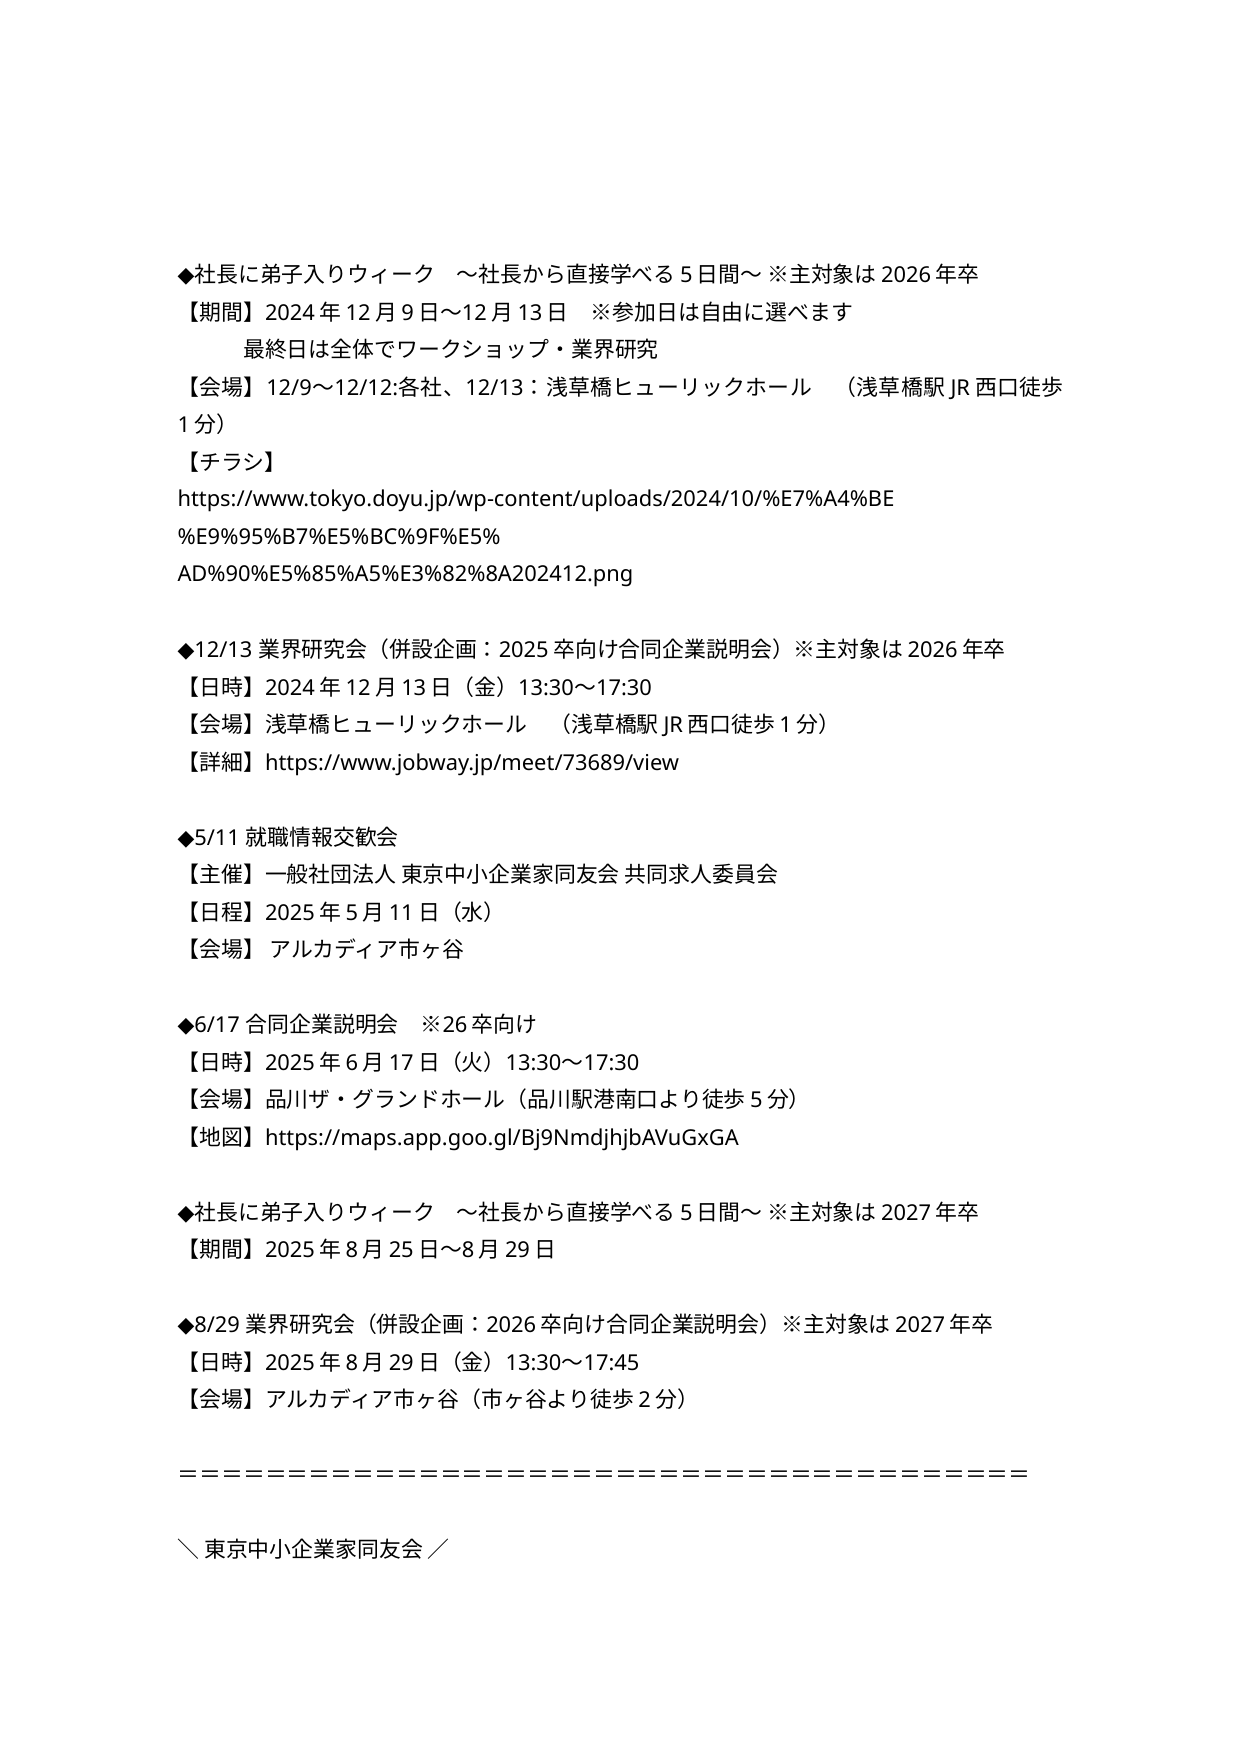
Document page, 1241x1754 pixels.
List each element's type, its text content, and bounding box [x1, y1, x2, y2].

text 【主催】一般社団法人 東京中小企業家同友会 共同求人委員会 [177, 854, 1063, 892]
text 【会場】浅草橋ヒューリックホール （浅草橋駅 JR西口徒歩1分） [177, 704, 1063, 742]
text 【詳細】https://www.jobway.jp/meet/73689/view [177, 742, 1063, 779]
text ◆社長に弟子入りウィーク 〜社長から直接学べる5日間〜 ※主対象は2027年卒 [177, 1192, 1063, 1229]
text 【地図】https://maps.app.goo.gl/Bj9NmdjhjbAVuGxGA [177, 1117, 1063, 1154]
text 【会場】アルカディア市ヶ谷（市ヶ谷より徒歩2分） [177, 1379, 1063, 1417]
text 【日時】2024年12月13日（金）13:30〜17:30 [177, 667, 1063, 704]
text https://www.tokyo.doyu.jp/wp-content/uploads/2024/10/%E7%A4%BE%E9%95%B7%E5%BC%9F%E5% [177, 479, 1063, 554]
text ◆6/17 合同企業説明会 ※26卒向け [177, 1004, 1063, 1042]
text 【会場】品川ザ・グランドホール（品川駅港南口より徒歩5分） [177, 1079, 1063, 1117]
text 最終日は全体でワークショップ・業界研究 [177, 329, 1063, 367]
text ◆社長に弟子入りウィーク 〜社長から直接学べる5日間〜 ※主対象は2026年卒 [177, 254, 1063, 292]
text 【会場】12/9〜12/12:各社、12/13：浅草橋ヒューリックホール （浅草橋駅 JR西口徒歩1分） [177, 367, 1063, 442]
text ◆12/13 業界研究会（併設企画：2025卒向け合同企業説明会）※主対象は2026年卒 [177, 629, 1063, 667]
text ＼ 東京中小企業家同友会 ／ [177, 1529, 1063, 1567]
text 【日時】2025年6月17日（火）13:30～17:30 [177, 1042, 1063, 1079]
text 【チラシ】 [177, 442, 1063, 479]
text ◆5/11 就職情報交歓会 [177, 817, 1063, 854]
text AD%90%E5%85%A5%E3%82%8A202412.png [177, 554, 1063, 592]
text ＝＝＝＝＝＝＝＝＝＝＝＝＝＝＝＝＝＝＝＝＝＝＝＝＝＝＝＝＝＝＝＝＝＝＝＝＝＝＝ [177, 1454, 1063, 1492]
text 【日時】2025年8月29日（金）13:30～17:45 [177, 1342, 1063, 1379]
text 【会場】 アルカディア市ヶ谷 [177, 929, 1063, 967]
text 【期間】2025年8月25日〜8月29日 [177, 1229, 1063, 1267]
text 【期間】2024年12月9日〜12月13日 ※参加日は自由に選べます [177, 292, 1063, 329]
text ◆8/29 業界研究会（併設企画：2026卒向け合同企業説明会）※主対象は2027年卒 [177, 1304, 1063, 1342]
text 【日程】2025年5月11日（水） [177, 892, 1063, 929]
